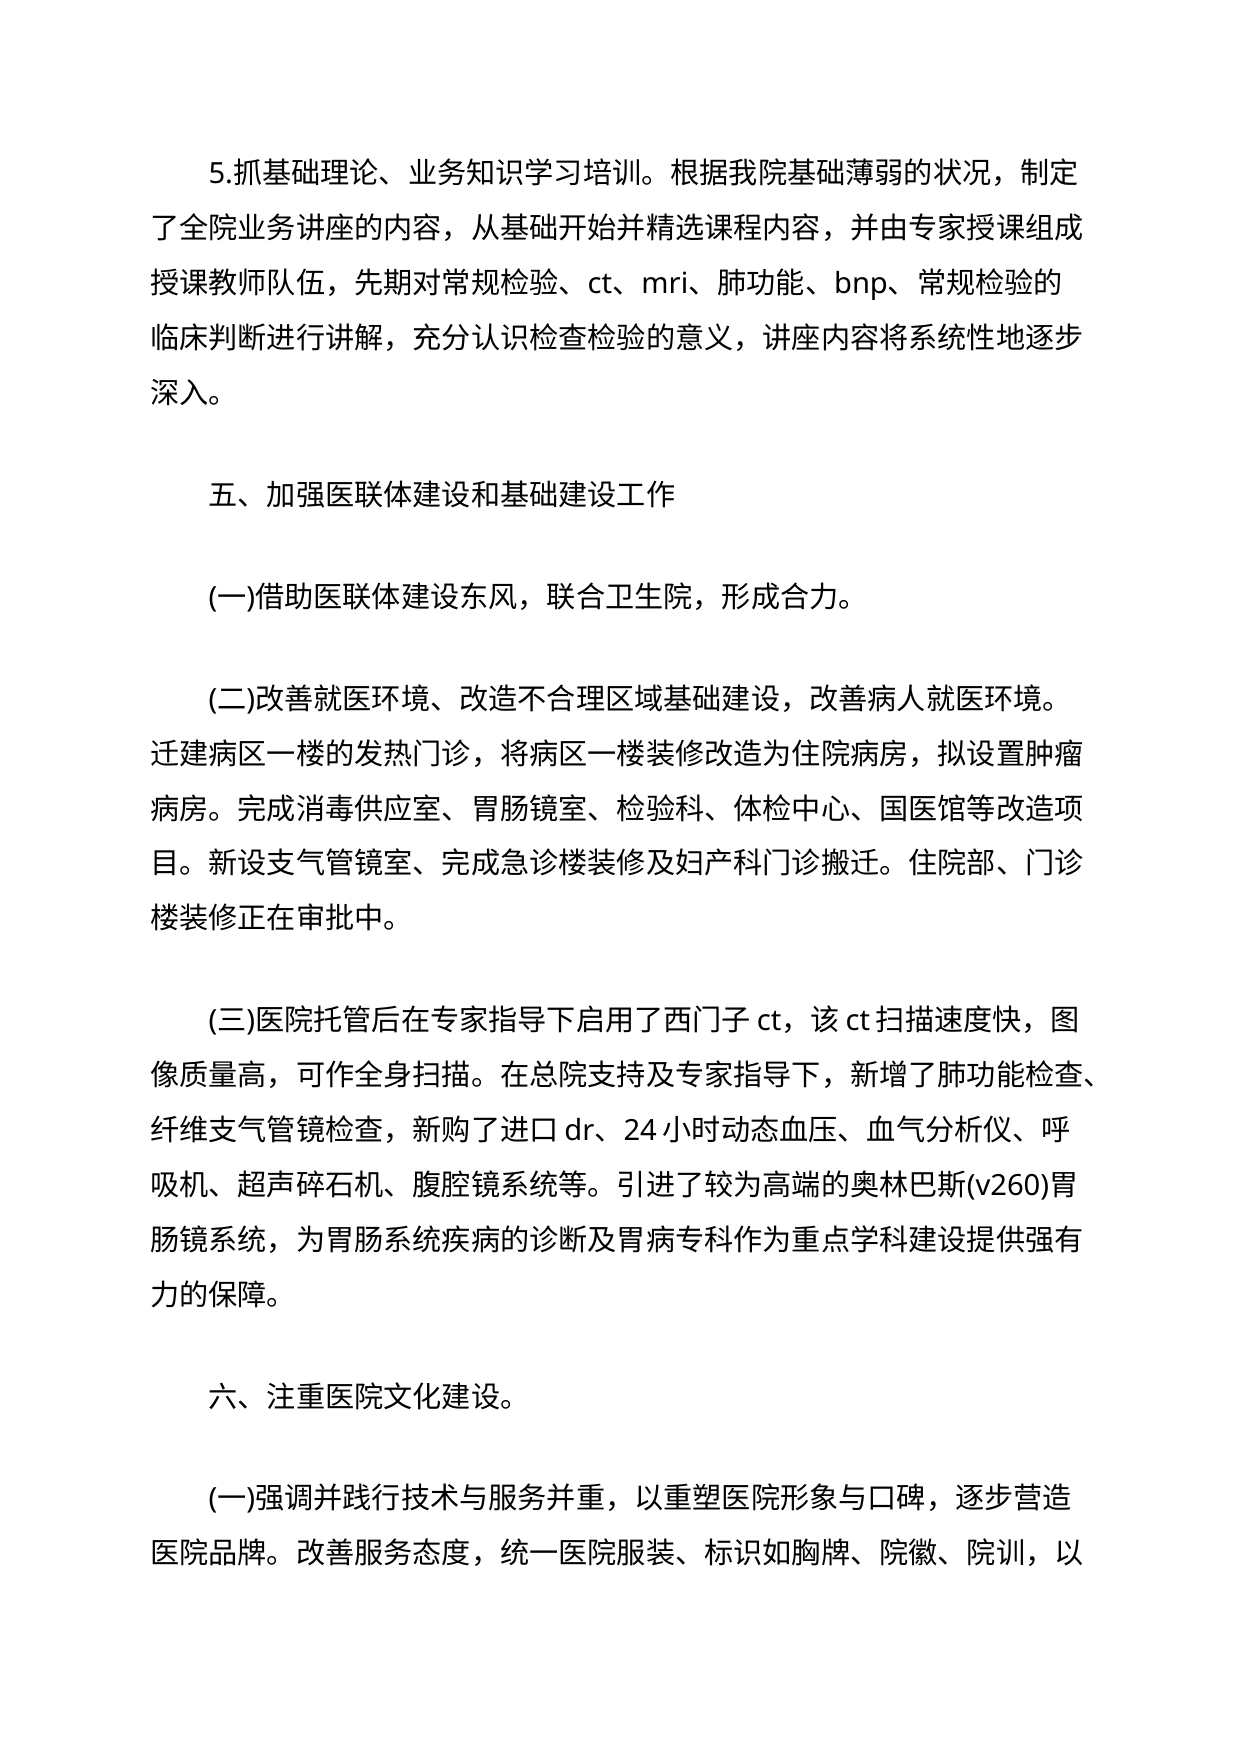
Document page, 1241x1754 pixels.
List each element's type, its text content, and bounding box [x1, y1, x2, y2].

text 六、注重医院文化建设。 [150, 1373, 1090, 1416]
text (二)改善就医环境、改造不合理区域基础建设，改善病人就医环境。迁建病区一楼的发热门诊，将病区一楼装修改造为住院病房，拟设置肿瘤病房。完成消毒供应室、胃肠镜室、检验科、体检中心、国医馆等改造项目。新设支气管镜室、完成急诊楼装修及妇产科门诊搬迁。住院部、门诊楼装修正在审批中。 [150, 675, 1090, 937]
text 五、加强医联体建设和基础建设工作 [150, 472, 1090, 514]
text 5.抓基础理论、业务知识学习培训。根据我院基础薄弱的状况，制定了全院业务讲座的内容，从基础开始并精选课程内容，并由专家授课组成授课教师队伍，先期对常规检验、ct、mri、肺功能、bnp、常规检验的临床判断进行讲解，充分认识检查检验的意义，讲座内容将系统性地逐步深入。 [150, 150, 1090, 412]
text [150, 1475, 1090, 1572]
text (三)医院托管后在专家指导下启用了西门子ct，该ct扫描速度快，图像质量高，可作全身扫描。在总院支持及专家指导下，新增了肺功能检查、纤维支气管镜检查，新购了进口dr、24小时动态血压、血气分析仪、呼吸机、超声碎石机、腹腔镜系统等。引进了较为高端的奥林巴斯(v260)胃肠镜系统，为胃肠系统疾病的诊断及胃病专科作为重点学科建设提供强有力的保障。 [150, 997, 1090, 1314]
text (一)借助医联体建设东风，联合卫生院，形成合力。 [150, 573, 1090, 616]
